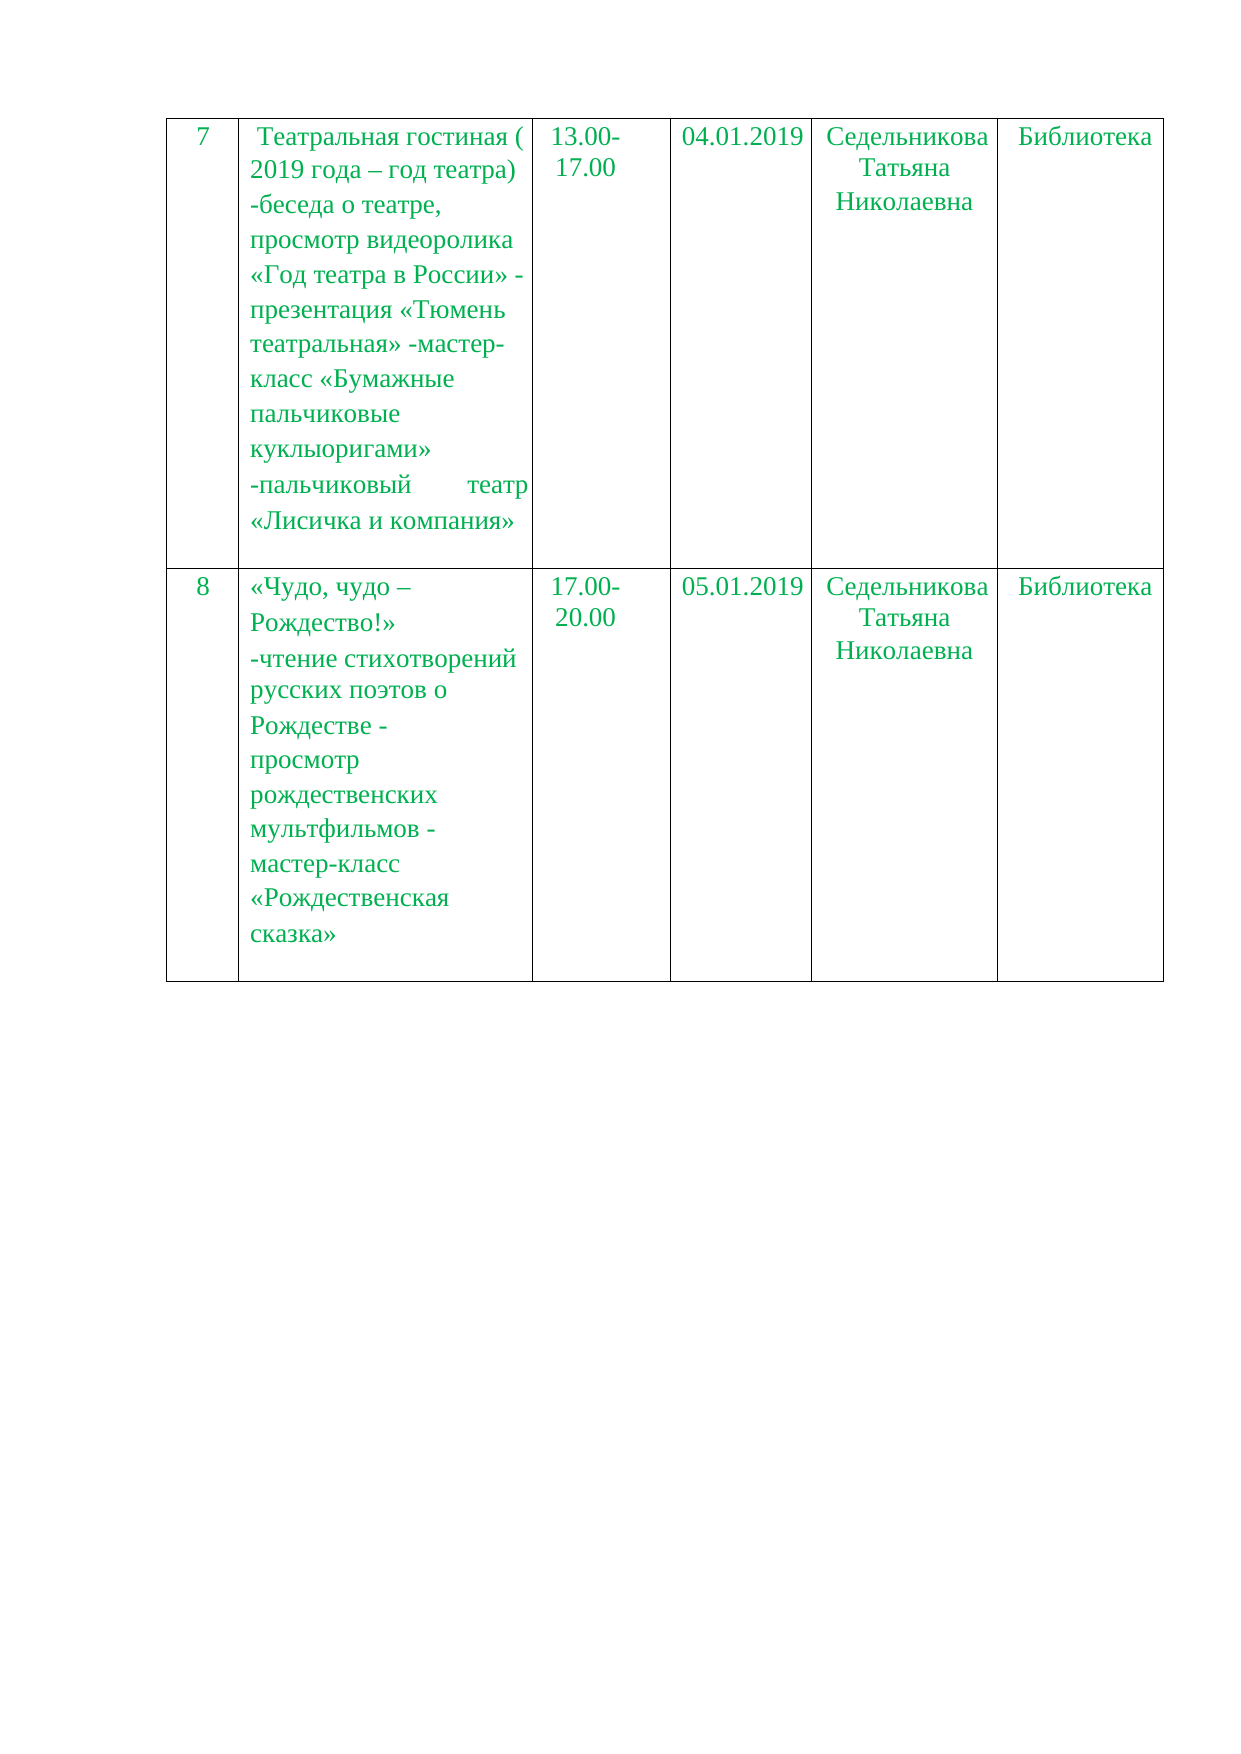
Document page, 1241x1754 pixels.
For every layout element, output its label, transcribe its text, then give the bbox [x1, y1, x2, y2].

table_cell 04.01.2019 [671, 119, 811, 568]
table_cell Библиотека [998, 119, 1163, 568]
table_cell Седельникова Татьяна Николаевна [812, 569, 997, 981]
table_cell «Чудо, чудо – Рождество!» -чтение стихотворений русских поэтов о Рождестве -просмотр рождественских мультфильмов -мастер-класс «Рождественская сказка» [239, 569, 532, 981]
table_cell 05.01.2019 [671, 569, 811, 981]
table_cell 17.00- 20.00 [533, 569, 670, 981]
table_cell Театральная гостиная ( 2019 года – год театра) -беседа о театре, просмотр видеоролика «Год театра в России» -презентация «Тюмень театральная» -мастер-класс «Бумажные пальчиковые куклыоригами» -пальчиковый театр «Лисичка и компания» [239, 119, 532, 568]
table_cell 7 [167, 119, 238, 568]
table_cell Библиотека [998, 569, 1163, 981]
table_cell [812, 119, 997, 568]
table_cell 13.00- 17.00 [533, 119, 670, 568]
table_cell 8 [167, 569, 238, 981]
